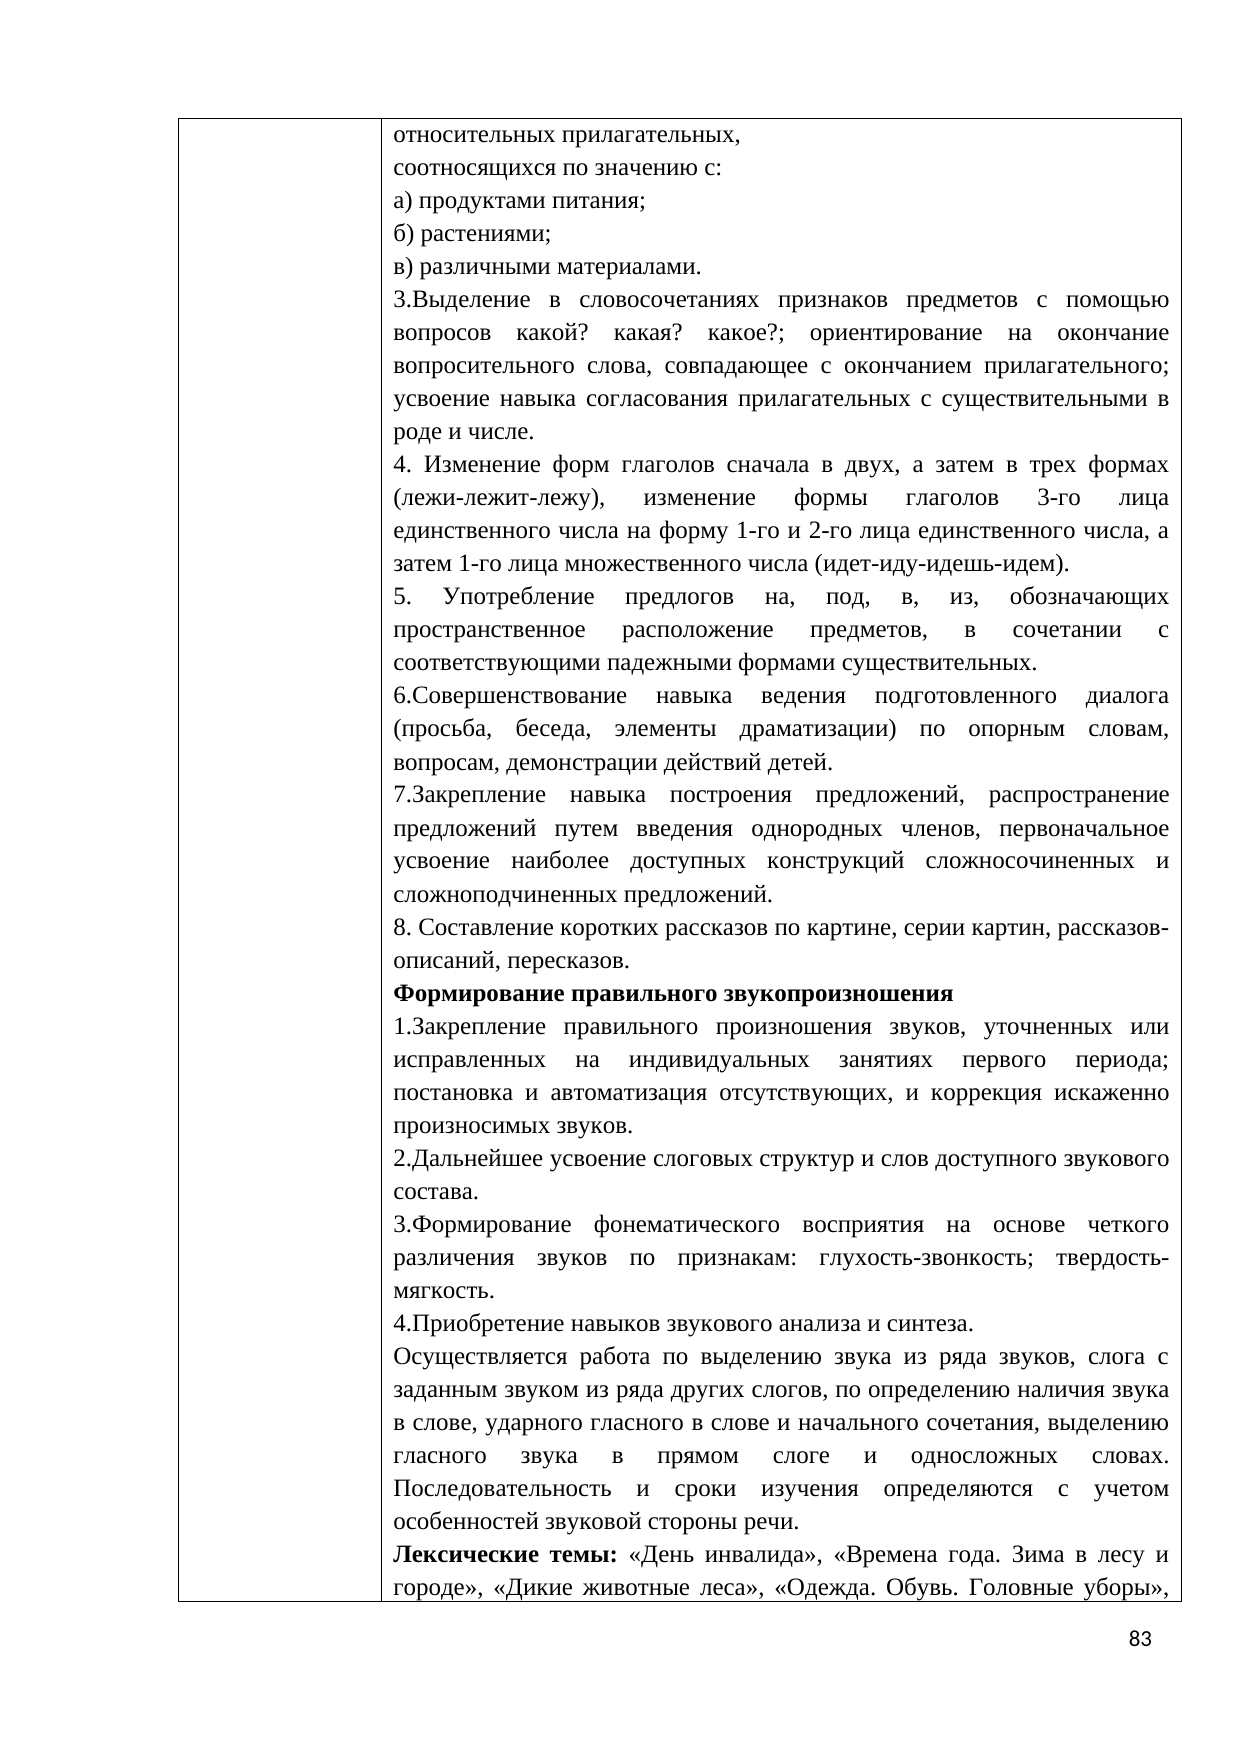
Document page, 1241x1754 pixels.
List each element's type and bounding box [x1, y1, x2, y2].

table_cell [179, 119, 381, 1601]
table_cell [382, 119, 1181, 1601]
